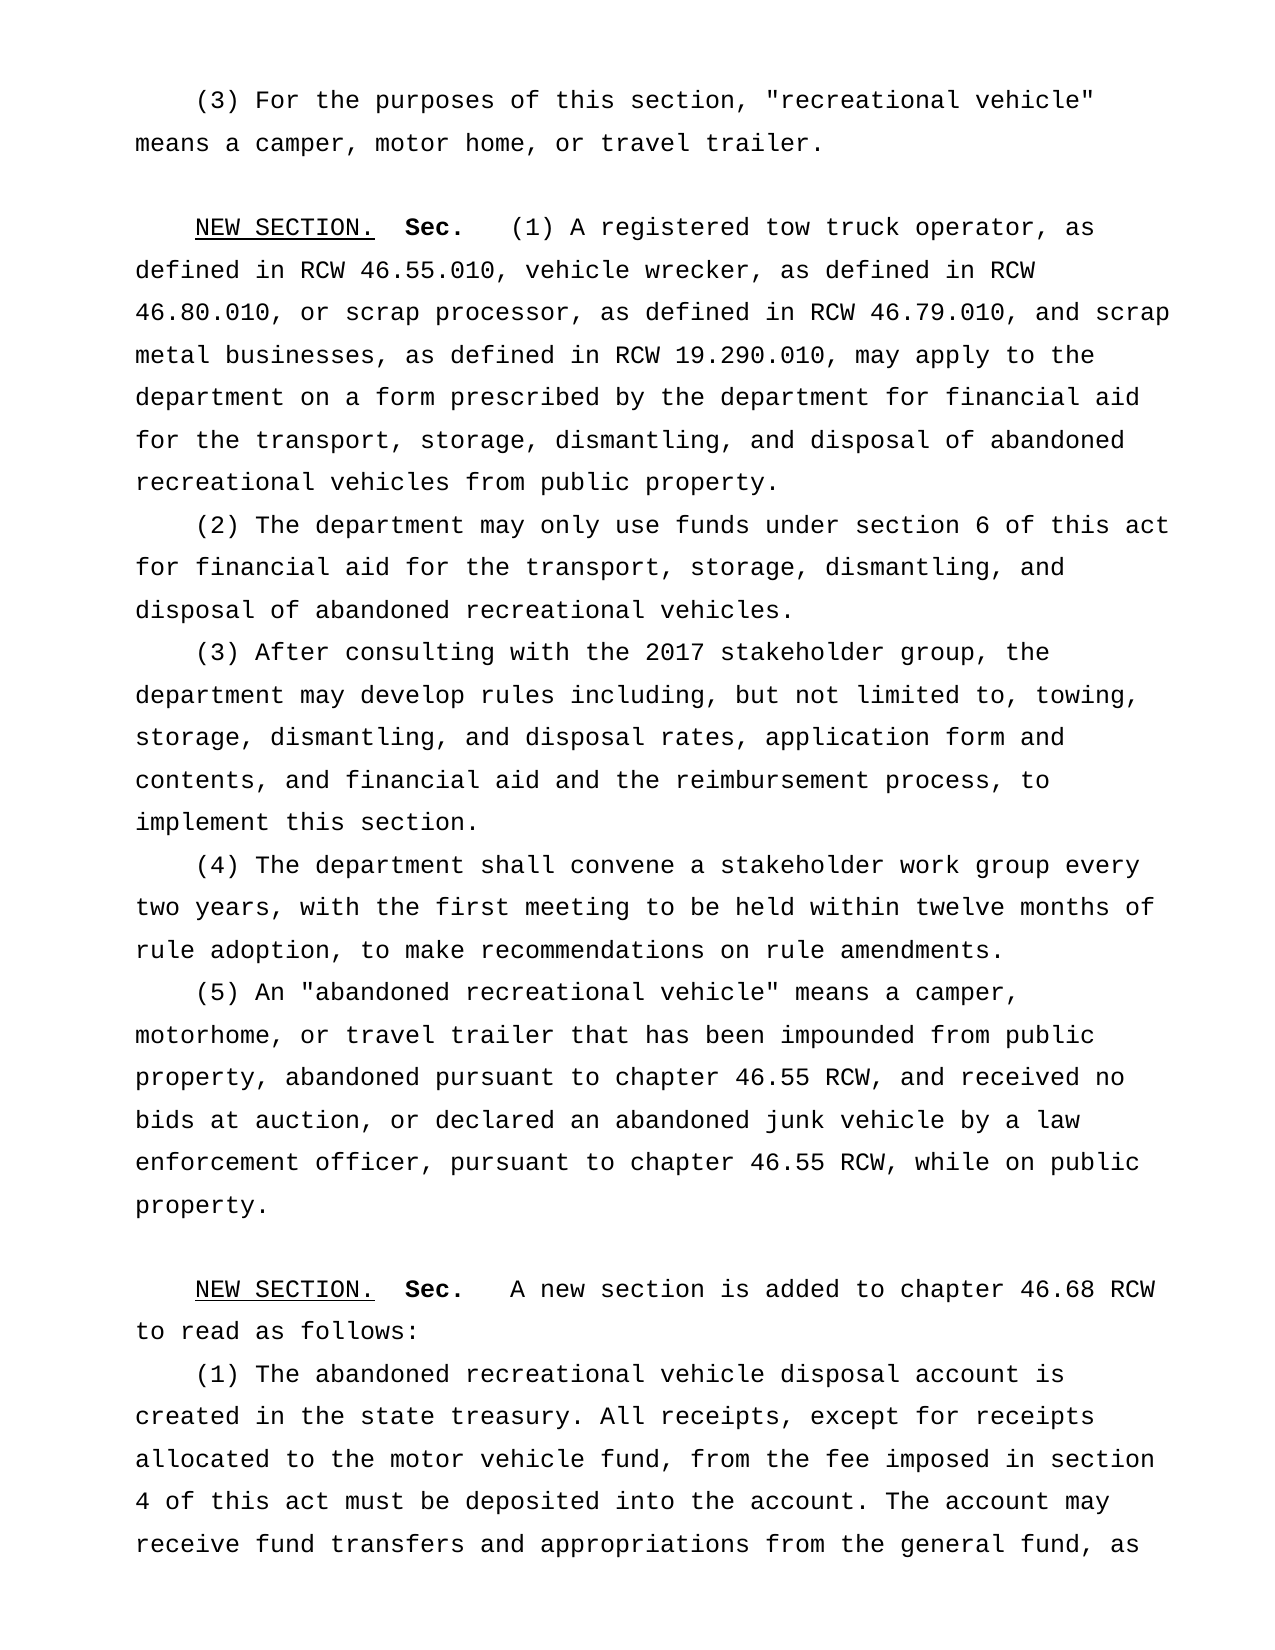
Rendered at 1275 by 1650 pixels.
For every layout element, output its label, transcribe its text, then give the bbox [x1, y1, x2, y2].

text (3) After consulting with the 2017 stakeholder group, the department may develop rules including, but not limited to, towing, storage, dismantling, and disposal rates, application form and contents, and financial aid and the reimbursement process, to implement this section. [135, 627, 1170, 839]
text NEW SECTION. Sec. A new section is added to chapter 46.68 RCW to read as follows: [135, 1263, 1170, 1348]
text (4) The department shall convene a stakeholder work group every two years, with the first meeting to be held within twelve months of rule adoption, to make recommendations on rule amendments. [135, 839, 1170, 967]
text (3) For the purposes of this section, "recreational vehicle" means a camper, motor home, or travel trailer. [135, 75, 1170, 160]
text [135, 1348, 1170, 1561]
text (5) An "abandoned recreational vehicle" means a camper, motorhome, or travel trailer that has been impounded from public property, abandoned pursuant to chapter 46.55 RCW, and received no bids at auction, or declared an abandoned junk vehicle by a law enforcement officer, pursuant to chapter 46.55 RCW, while on public property. [135, 967, 1170, 1222]
text NEW SECTION. Sec. (1) A registered tow truck operator, as defined in RCW 46.55.010, vehicle wrecker, as defined in RCW 46.80.010, or scrap processor, as defined in RCW 46.79.010, and scrap metal businesses, as defined in RCW 19.290.010, may apply to the department on a form prescribed by the department for financial aid for the transport, storage, dismantling, and disposal of abandoned recreational vehicles from public property. [135, 202, 1170, 499]
text (2) The department may only use funds under section 6 of this act for financial aid for the transport, storage, dismantling, and disposal of abandoned recreational vehicles. [135, 499, 1170, 627]
